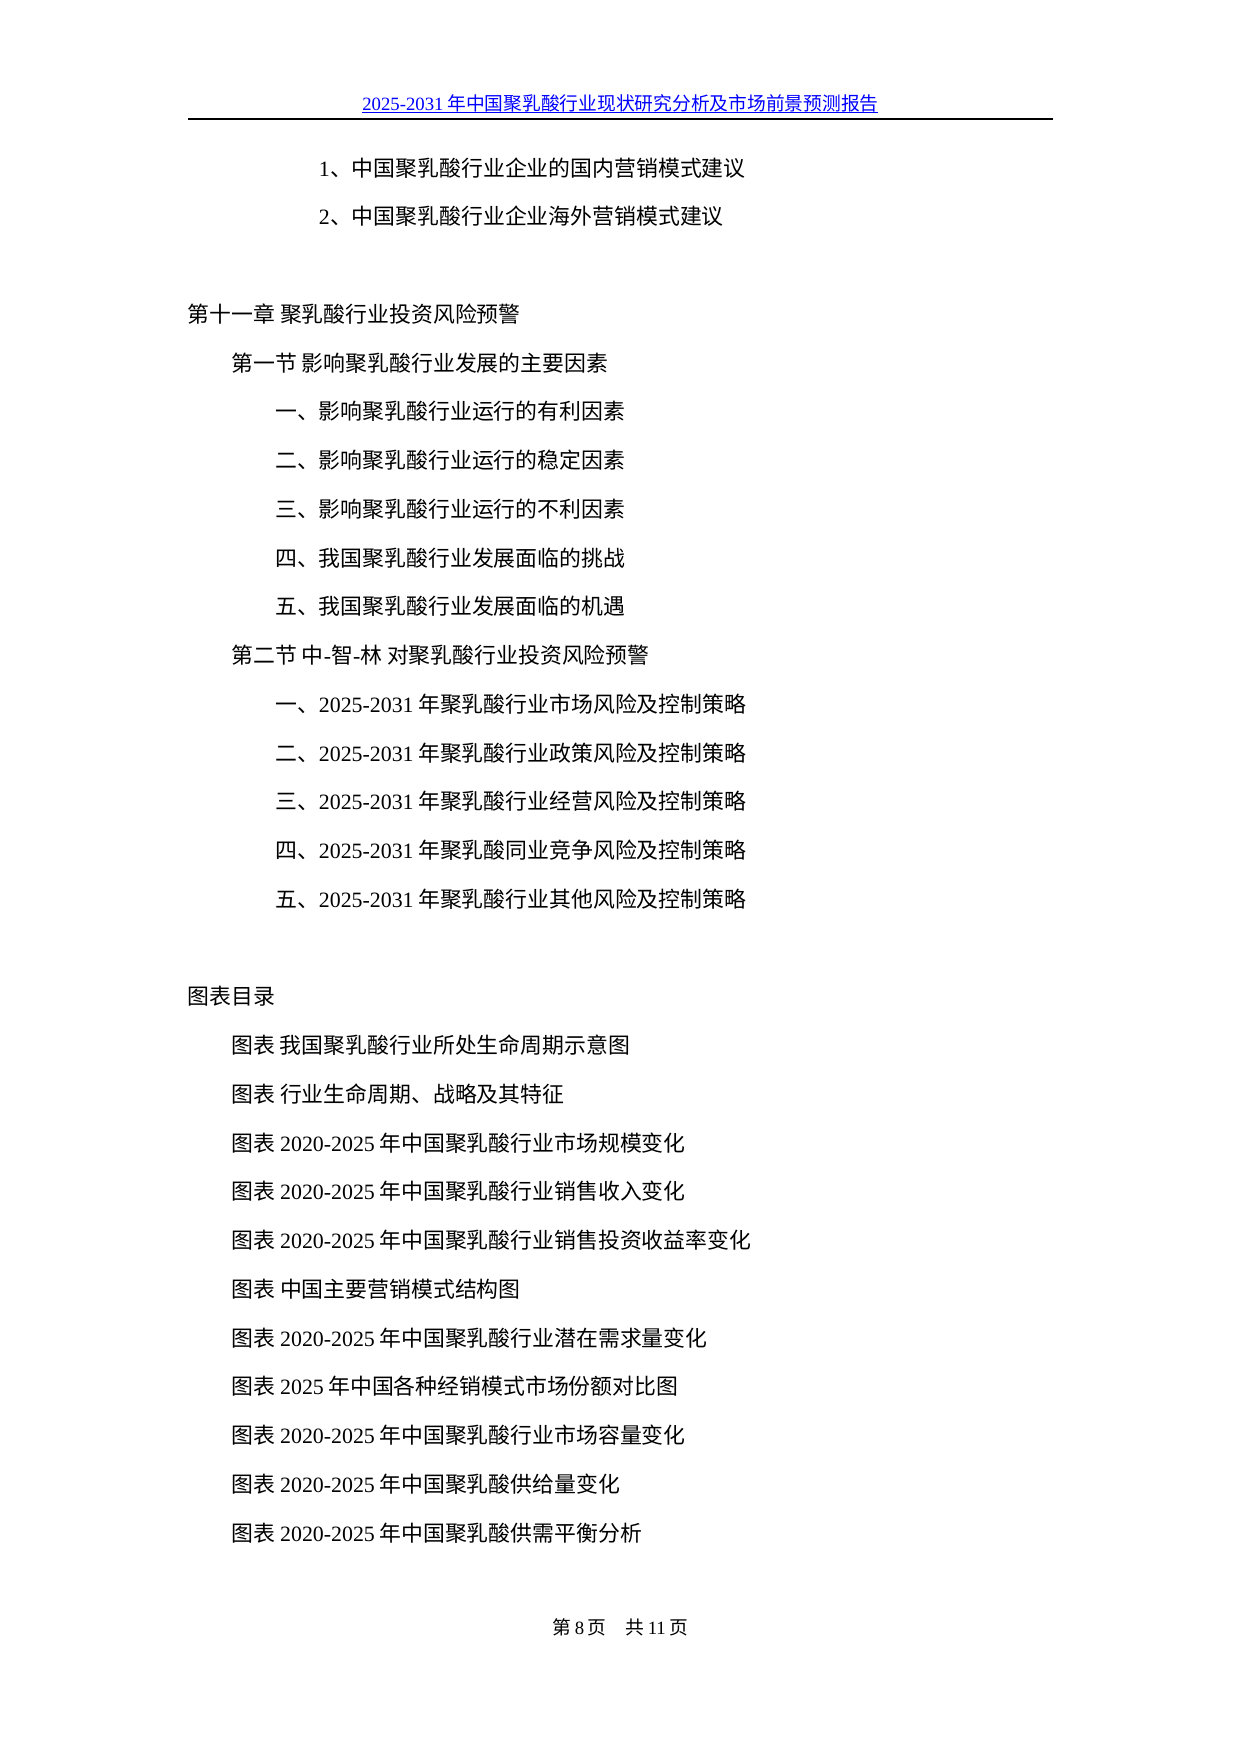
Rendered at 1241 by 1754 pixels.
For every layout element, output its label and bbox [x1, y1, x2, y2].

text [187, 150, 1053, 1548]
